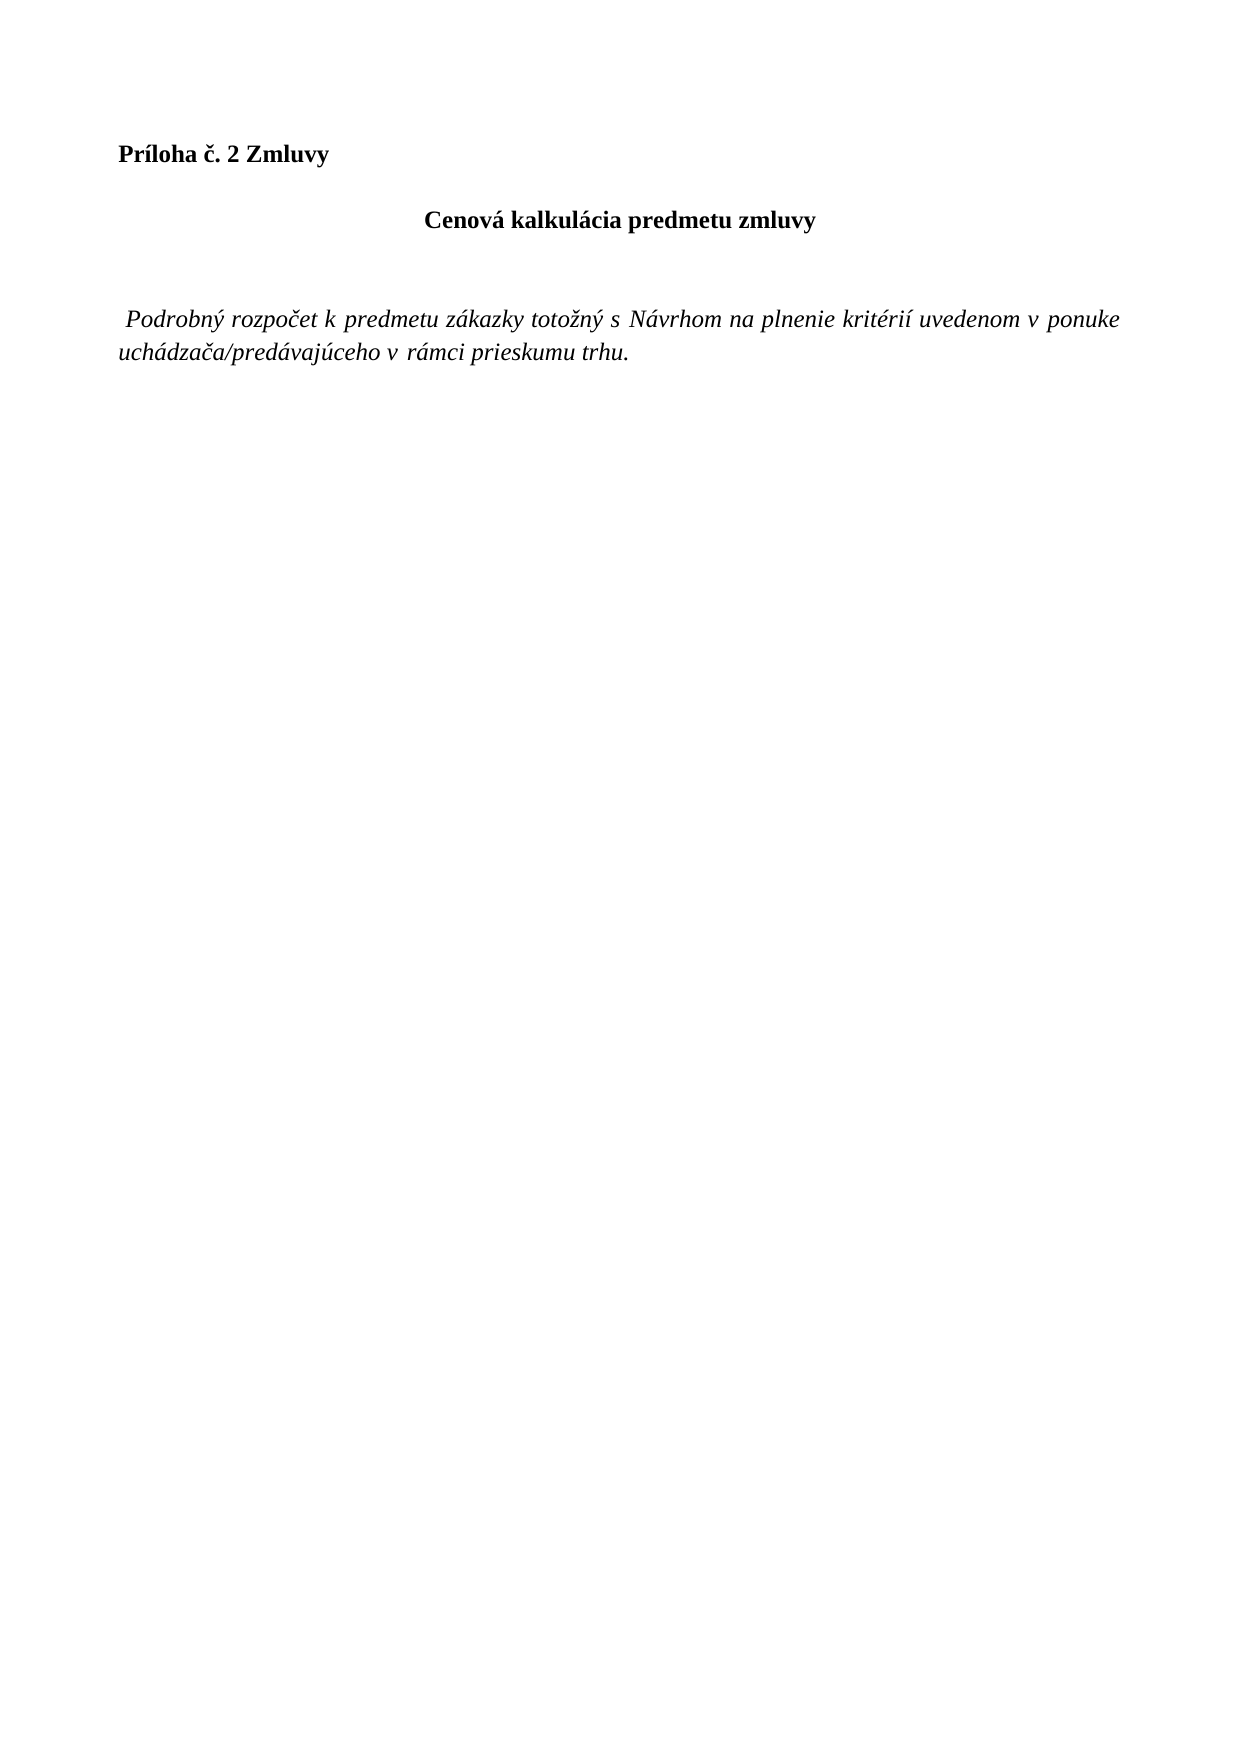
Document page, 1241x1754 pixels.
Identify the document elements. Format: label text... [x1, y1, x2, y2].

subtitle Príloha č. 2 Zmluvy [118, 139, 1122, 168]
text Podrobný rozpočet k predmetu zákazky totožný s Návrhom na plnenie kritérií uvedenom v ponuke uchádzača/predávajúceho v rámci prieskumu trhu. [118, 304, 1122, 366]
text Cenová kalkulácia predmetu zmluvy [118, 205, 1122, 234]
